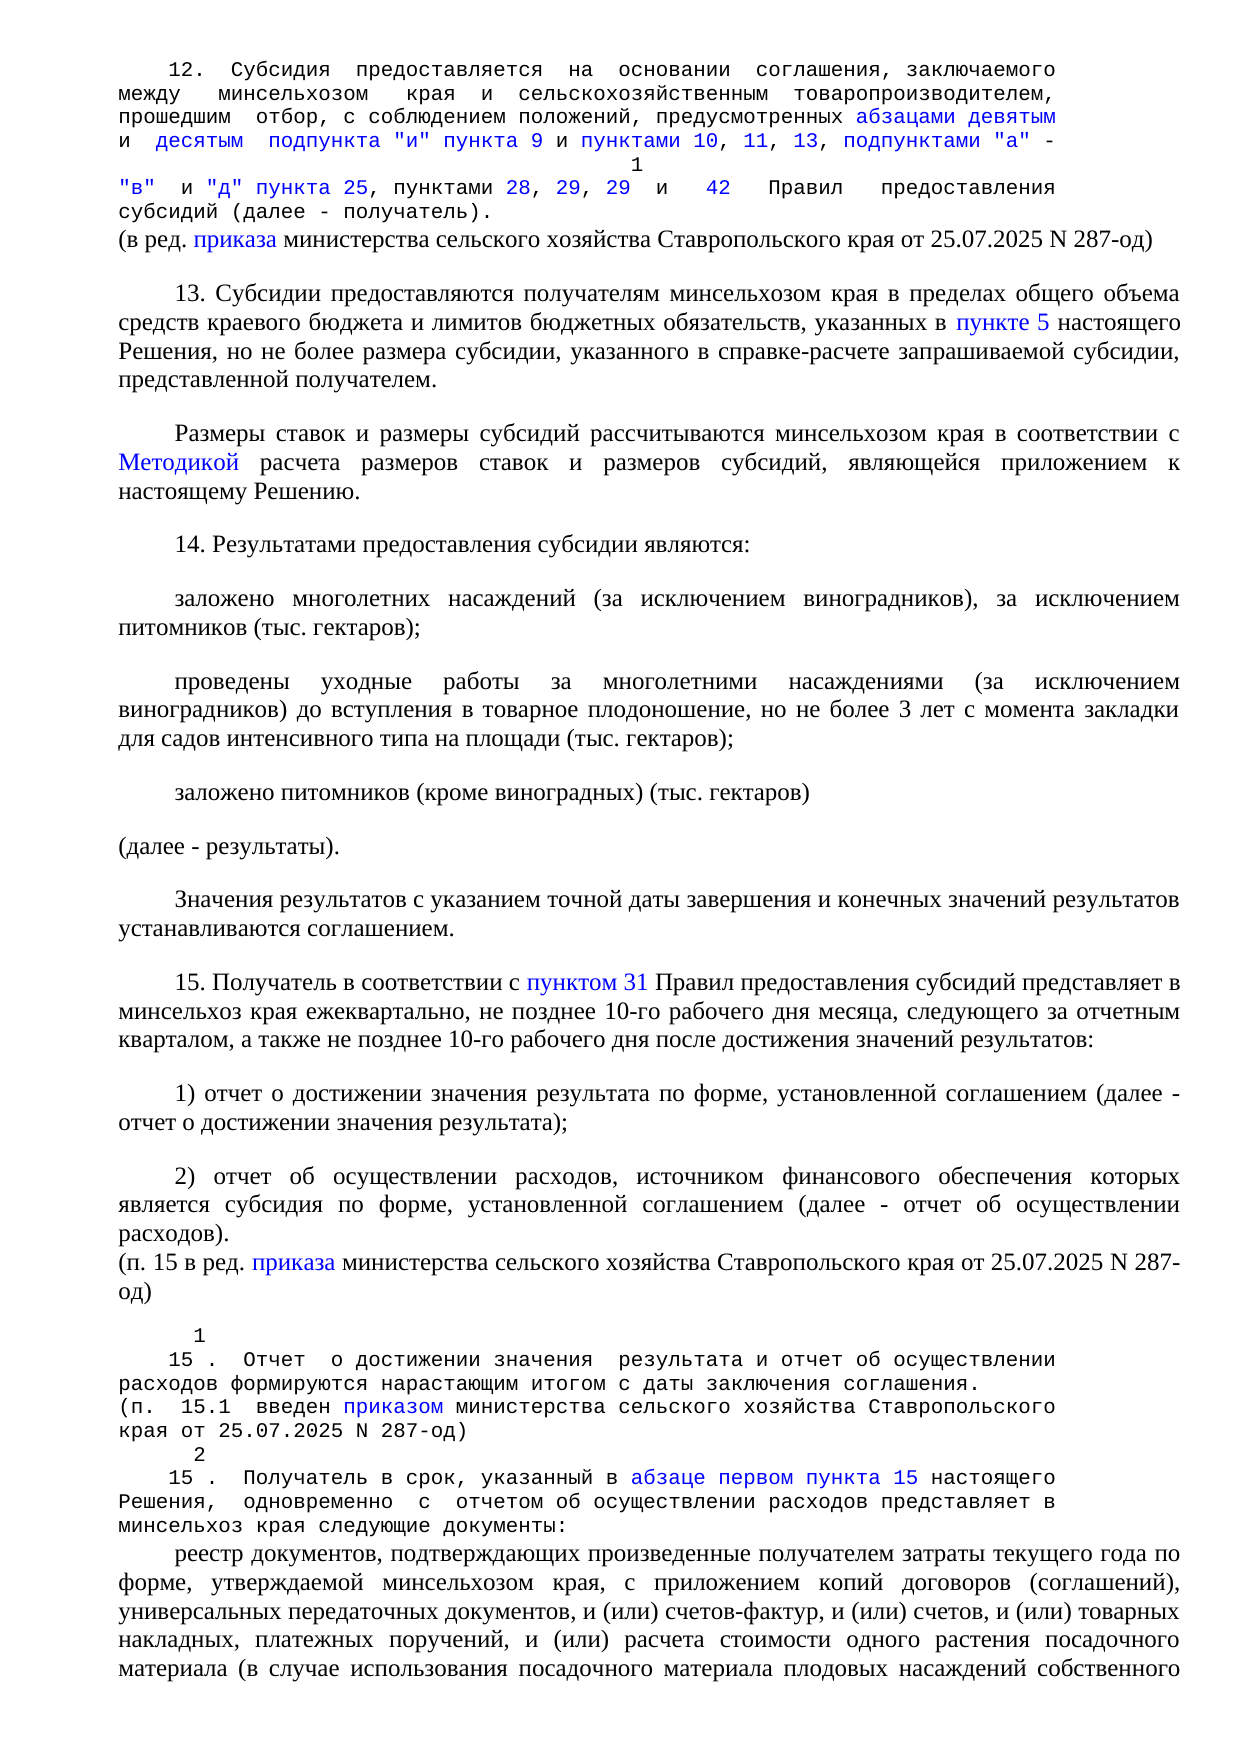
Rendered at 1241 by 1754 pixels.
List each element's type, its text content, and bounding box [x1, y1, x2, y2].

text (п. 15 в ред. приказа министерства сельского хозяйства Ставропольского края от 25.07.2025 N 287-од) [118, 1247, 1181, 1304]
text 15 . Получатель в срок, указанный в абзаце первом пункта 15 настоящего [118, 1467, 1181, 1491]
text заложено питомников (кроме виноградных) (тыс. гектаров) [118, 777, 1181, 806]
text 12. Субсидия предоставляется на основании соглашения, заключаемого [118, 59, 1181, 83]
text (далее - результаты). [118, 831, 1181, 859]
text (в ред. приказа министерства сельского хозяйства Ставропольского края от 25.07.2025 N 287-од) [118, 224, 1181, 253]
text субсидий (далее - получатель). [118, 201, 1181, 224]
text (п. 15.1 введен приказом министерства сельского хозяйства Ставропольского [118, 1396, 1181, 1420]
text минсельхоз края следующие документы: [118, 1514, 1181, 1538]
text Решения, одновременно с отчетом об осуществлении расходов представляет в [118, 1491, 1181, 1514]
text края от 25.07.2025 N 287-од) [118, 1420, 1181, 1444]
text и десятым подпункта "и" пункта 9 и пунктами 10, 11, 13, подпунктами "а" - [118, 130, 1181, 154]
text 13. Субсидии предоставляются получателям минсельхозом края в пределах общего объема средств краевого бюджета и лимитов бюджетных обязательств, указанных в пункте 5 настоящего Решения, но не более размера субсидии, указанного в справке-расчете запрашиваемой субсидии, представленной получателем. [118, 278, 1181, 393]
text 14. Результатами предоставления субсидии являются: [118, 529, 1181, 558]
text Значения результатов с указанием точной даты завершения и конечных значений результатов устанавливаются соглашением. [118, 884, 1181, 942]
text заложено многолетних насаждений (за исключением виноградников), за исключением питомников (тыс. гектаров); [118, 583, 1181, 641]
text 15. Получатель в соответствии с пунктом 31 Правил предоставления субсидий представляет в минсельхоз края ежеквартально, не позднее 10-го рабочего дня месяца, следующего за отчетным кварталом, а также не позднее 10-го рабочего дня после достижения значений результатов: [118, 967, 1181, 1053]
text прошедшим отбор, с соблюдением положений, предусмотренных абзацами девятым [118, 106, 1181, 130]
text 1 [118, 1325, 1181, 1349]
text Размеры ставок и размеры субсидий рассчитываются минсельхозом края в соответствии с Методикой расчета размеров ставок и размеров субсидий, являющейся приложением к настоящему Решению. [118, 418, 1181, 504]
text 1) отчет о достижении значения результата по форме, установленной соглашением (далее - отчет о достижении значения результата); [118, 1078, 1181, 1136]
text 2 [118, 1444, 1181, 1467]
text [118, 1538, 1181, 1682]
text "в" и "д" пункта 25, пунктами 28, 29, 29 и 42 Правил предоставления [118, 177, 1181, 201]
text 1 [118, 154, 1181, 177]
text 2) отчет об осуществлении расходов, источником финансового обеспечения которых является субсидия по форме, установленной соглашением (далее - отчет об осуществлении расходов). [118, 1161, 1181, 1247]
text проведены уходные работы за многолетними насаждениями (за исключением виноградников) до вступления в товарное плодоношение, но не более 3 лет с момента закладки для садов интенсивного типа на площади (тыс. гектаров); [118, 666, 1181, 752]
text между минсельхозом края и сельскохозяйственным товаропроизводителем, [118, 83, 1181, 106]
text расходов формируются нарастающим итогом с даты заключения соглашения. [118, 1373, 1181, 1396]
text 15 . Отчет о достижении значения результата и отчет об осуществлении [118, 1349, 1181, 1373]
